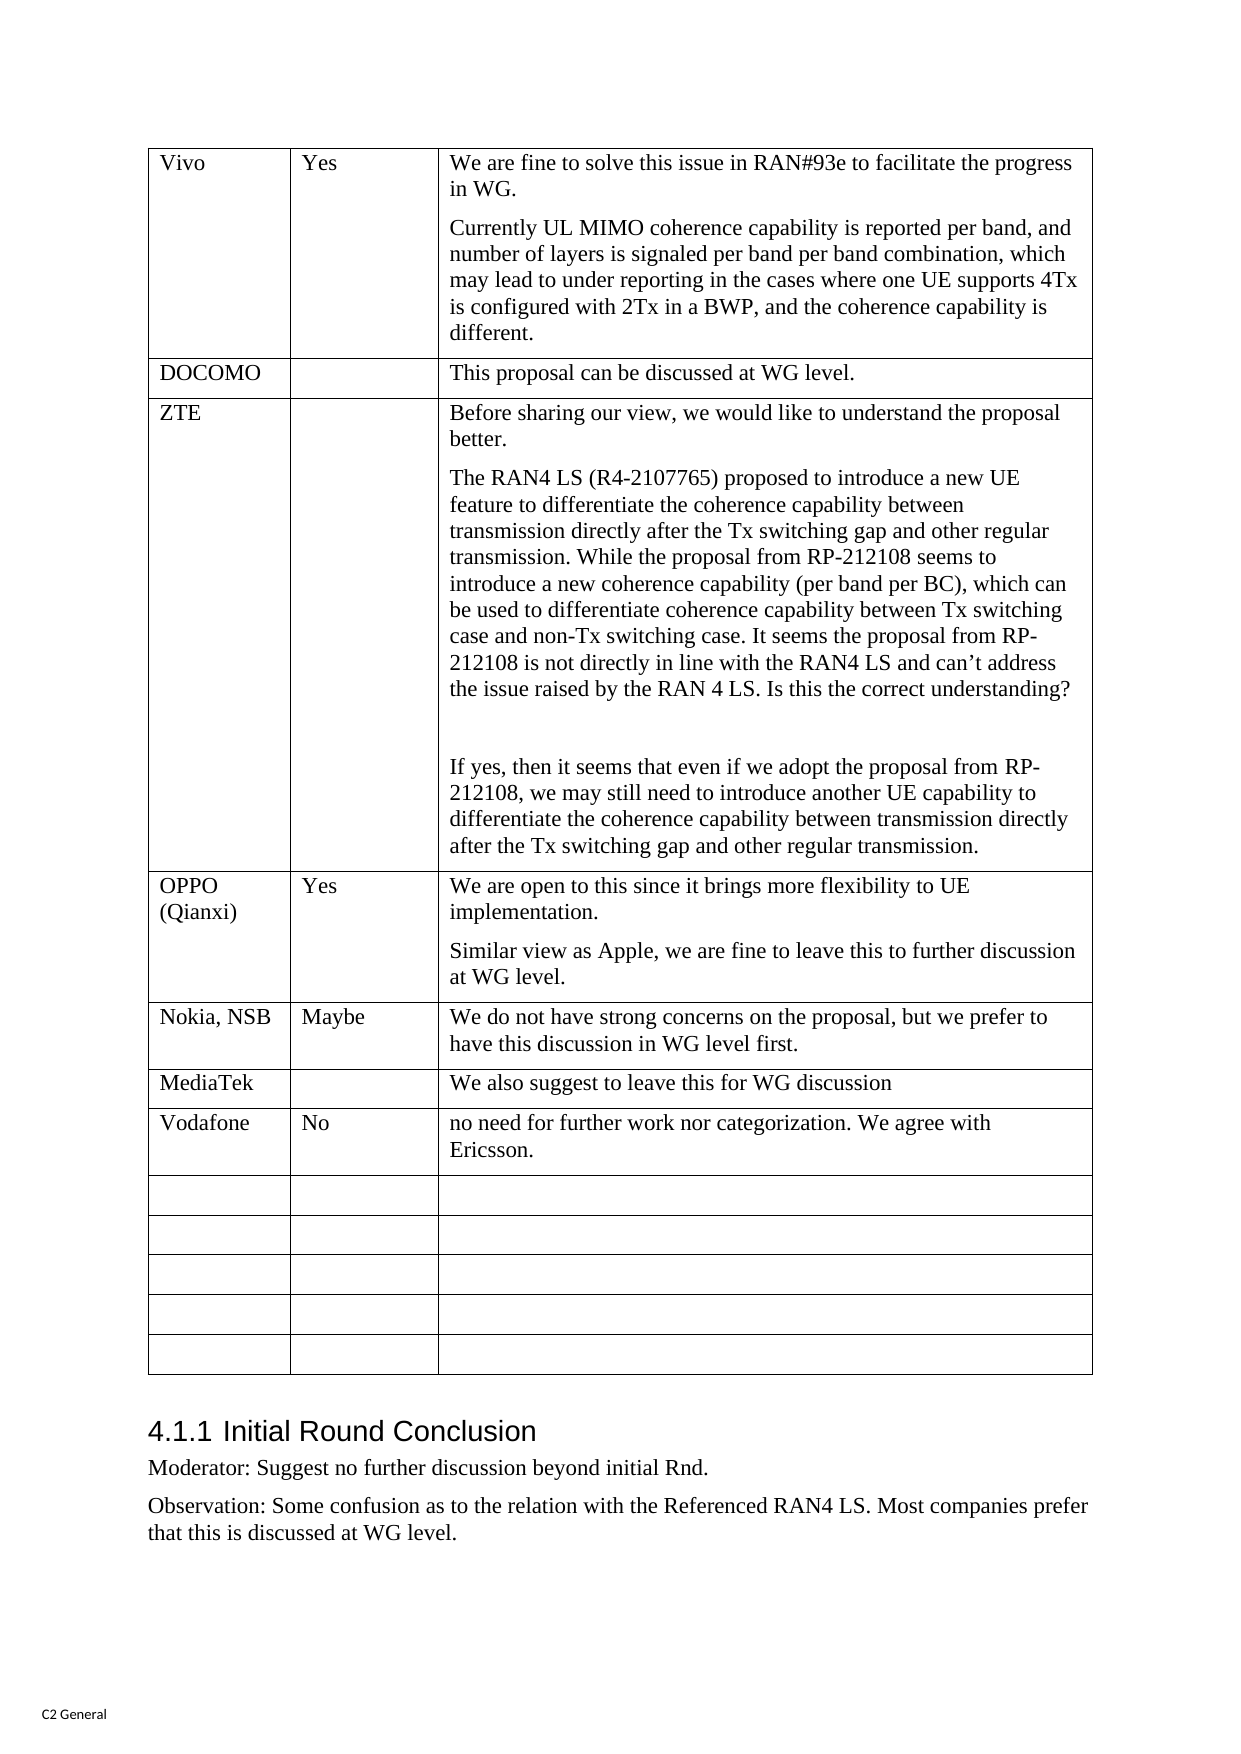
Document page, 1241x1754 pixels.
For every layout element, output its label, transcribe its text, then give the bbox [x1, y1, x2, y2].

table_cell [149, 1176, 290, 1214]
table_cell Yes [291, 872, 438, 1002]
table_cell ZTE [149, 399, 290, 871]
table_cell [291, 399, 438, 871]
table_cell [439, 1216, 1092, 1254]
table_cell [291, 1335, 438, 1374]
table_cell Nokia, NSB [149, 1003, 290, 1068]
table_cell Yes [291, 149, 438, 358]
table_cell MediaTek [149, 1070, 290, 1108]
table_cell no need for further work nor categorization. We agree with Ericsson. [439, 1109, 1092, 1174]
table_cell This proposal can be discussed at WG level. [439, 359, 1092, 398]
table_cell [439, 1255, 1092, 1294]
table_cell [149, 1216, 290, 1254]
table_cell [149, 1335, 290, 1374]
table_cell We do not have strong concerns on the proposal, but we prefer to have this discussion in WG level first. [439, 1003, 1092, 1068]
table_cell Vodafone [149, 1109, 290, 1174]
text Observation: Some confusion as to the relation with the Referenced RAN4 LS. Most companies prefer that this is discussed at WG level. [148, 1493, 1093, 1545]
table_cell [149, 1255, 290, 1294]
table_cell [291, 359, 438, 398]
table_cell We are open to this since it brings more flexibility to UE implementation. Similar view as Apple, we are fine to leave this to further discussion at WG level. [439, 872, 1092, 1002]
table_cell [291, 1070, 438, 1108]
table_cell Maybe [291, 1003, 438, 1068]
text Moderator: Suggest no further discussion beyond initial Rnd. [148, 1454, 1093, 1480]
table_cell OPPO (Qianxi) [149, 872, 290, 1002]
table_cell [291, 1216, 438, 1254]
table_cell [149, 1295, 290, 1334]
table_cell Before sharing our view, we would like to understand the proposal better. The RAN4 LS (R4-2107765) proposed to introduce a new UE feature to differentiate the coherence capability between transmission directly after the Tx switching gap and other regular transmission. While the proposal from RP-212108 seems to introduce a new coherence capability (per band per BC), which can be used to differentiate coherence capability between Tx switching case and non-Tx switching case. It seems the proposal from RP-212108 is not directly in line with the RAN4 LS and can’t address the issue raised by the RAN 4 LS. Is this the correct understanding? If yes, then it seems that even if we adopt the proposal from RP-212108, we may still need to introduce another UE capability to differentiate the coherence capability between transmission directly after the Tx switching gap and other regular transmission. [439, 399, 1092, 871]
subtitle Initial Round Conclusion [148, 1414, 1093, 1447]
table_cell We are fine to solve this issue in RAN#93e to facilitate the progress in WG. Currently UL MIMO coherence capability is reported per band, and number of layers is signaled per band per band combination, which may lead to under reporting in the cases where one UE supports 4Tx is configured with 2Tx in a BWP, and the coherence capability is different. [439, 149, 1092, 358]
table_cell [439, 1295, 1092, 1334]
table_cell DOCOMO [149, 359, 290, 398]
table_cell No [291, 1109, 438, 1174]
table_cell [439, 1176, 1092, 1214]
table_cell [291, 1295, 438, 1334]
table_cell We also suggest to leave this for WG discussion [439, 1070, 1092, 1108]
table_cell [291, 1255, 438, 1294]
table_cell [439, 1335, 1092, 1374]
table_cell [291, 1176, 438, 1214]
table_cell Vivo [149, 149, 290, 358]
